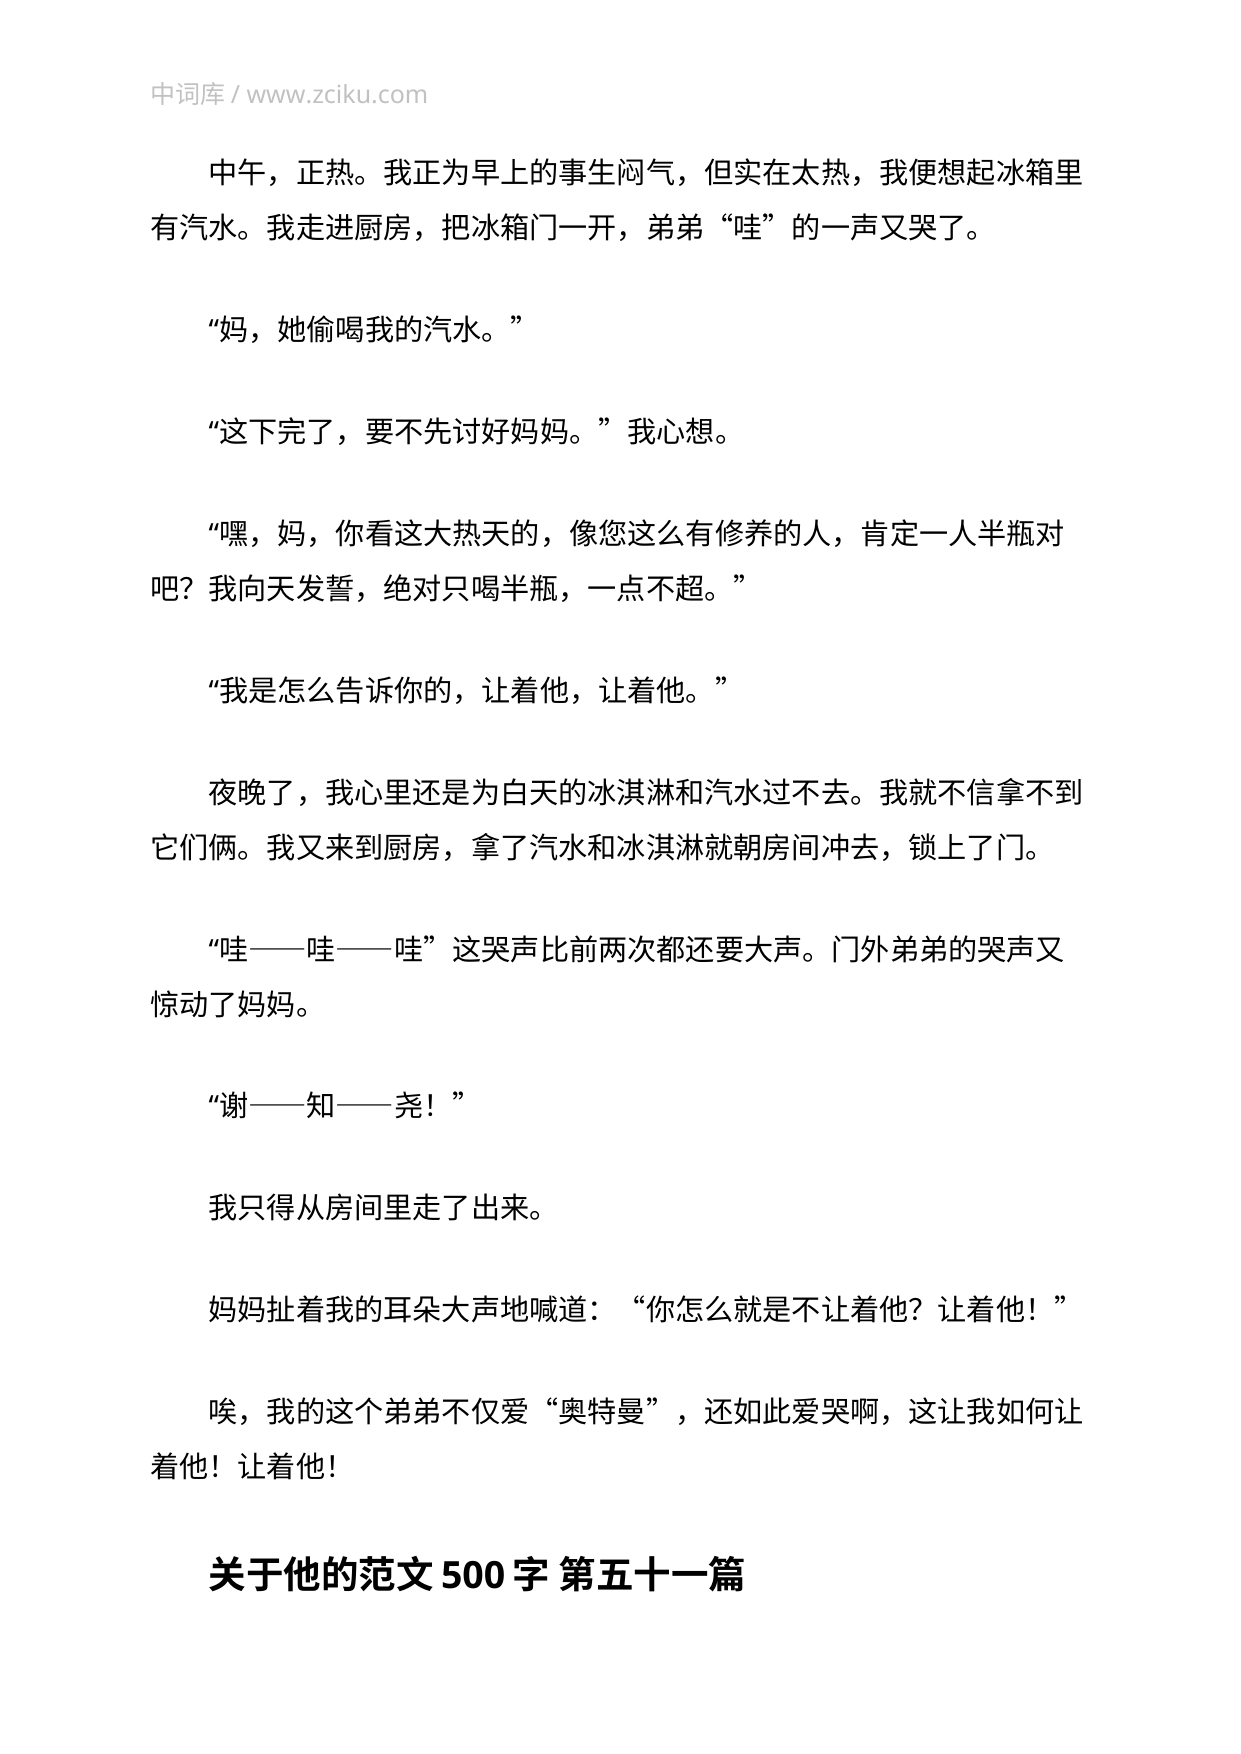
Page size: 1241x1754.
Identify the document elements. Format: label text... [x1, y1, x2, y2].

text “妈，她偷喝我的汽水。” [150, 307, 1090, 349]
text “这下完了，要不先讨好妈妈。”我心想。 [150, 409, 1090, 451]
text “我是怎么告诉你的，让着他，让着他。” [150, 667, 1090, 710]
text “嘿，妈，你看这大热天的，像您这么有修养的人，肯定一人半瓶对吧？我向天发誓，绝对只喝半瓶，一点不超。” [150, 511, 1090, 608]
text “谢——知——尧！” [150, 1083, 1090, 1125]
text 中午，正热。我正为早上的事生闷气，但实在太热，我便想起冰箱里有汽水。我走进厨房，把冰箱门一开，弟弟“哇”的一声又哭了。 [150, 150, 1090, 247]
text 我只得从房间里走了出来。 [150, 1185, 1090, 1227]
text “哇——哇——哇”这哭声比前两次都还要大声。门外弟弟的哭声又惊动了妈妈。 [150, 926, 1090, 1023]
text 唉，我的这个弟弟不仅爱“奥特曼”，还如此爱哭啊，这让我如何让着他！让着他！ [150, 1388, 1090, 1486]
text 夜晚了，我心里还是为白天的冰淇淋和汽水过不去。我就不信拿不到它们俩。我又来到厨房，拿了汽水和冰淇淋就朝房间冲去，锁上了门。 [150, 769, 1090, 867]
text 妈妈扯着我的耳朵大声地喊道：“你怎么就是不让着他？让着他！” [150, 1287, 1090, 1329]
text 关于他的范文500字 第五十一篇 [150, 1545, 1090, 1599]
